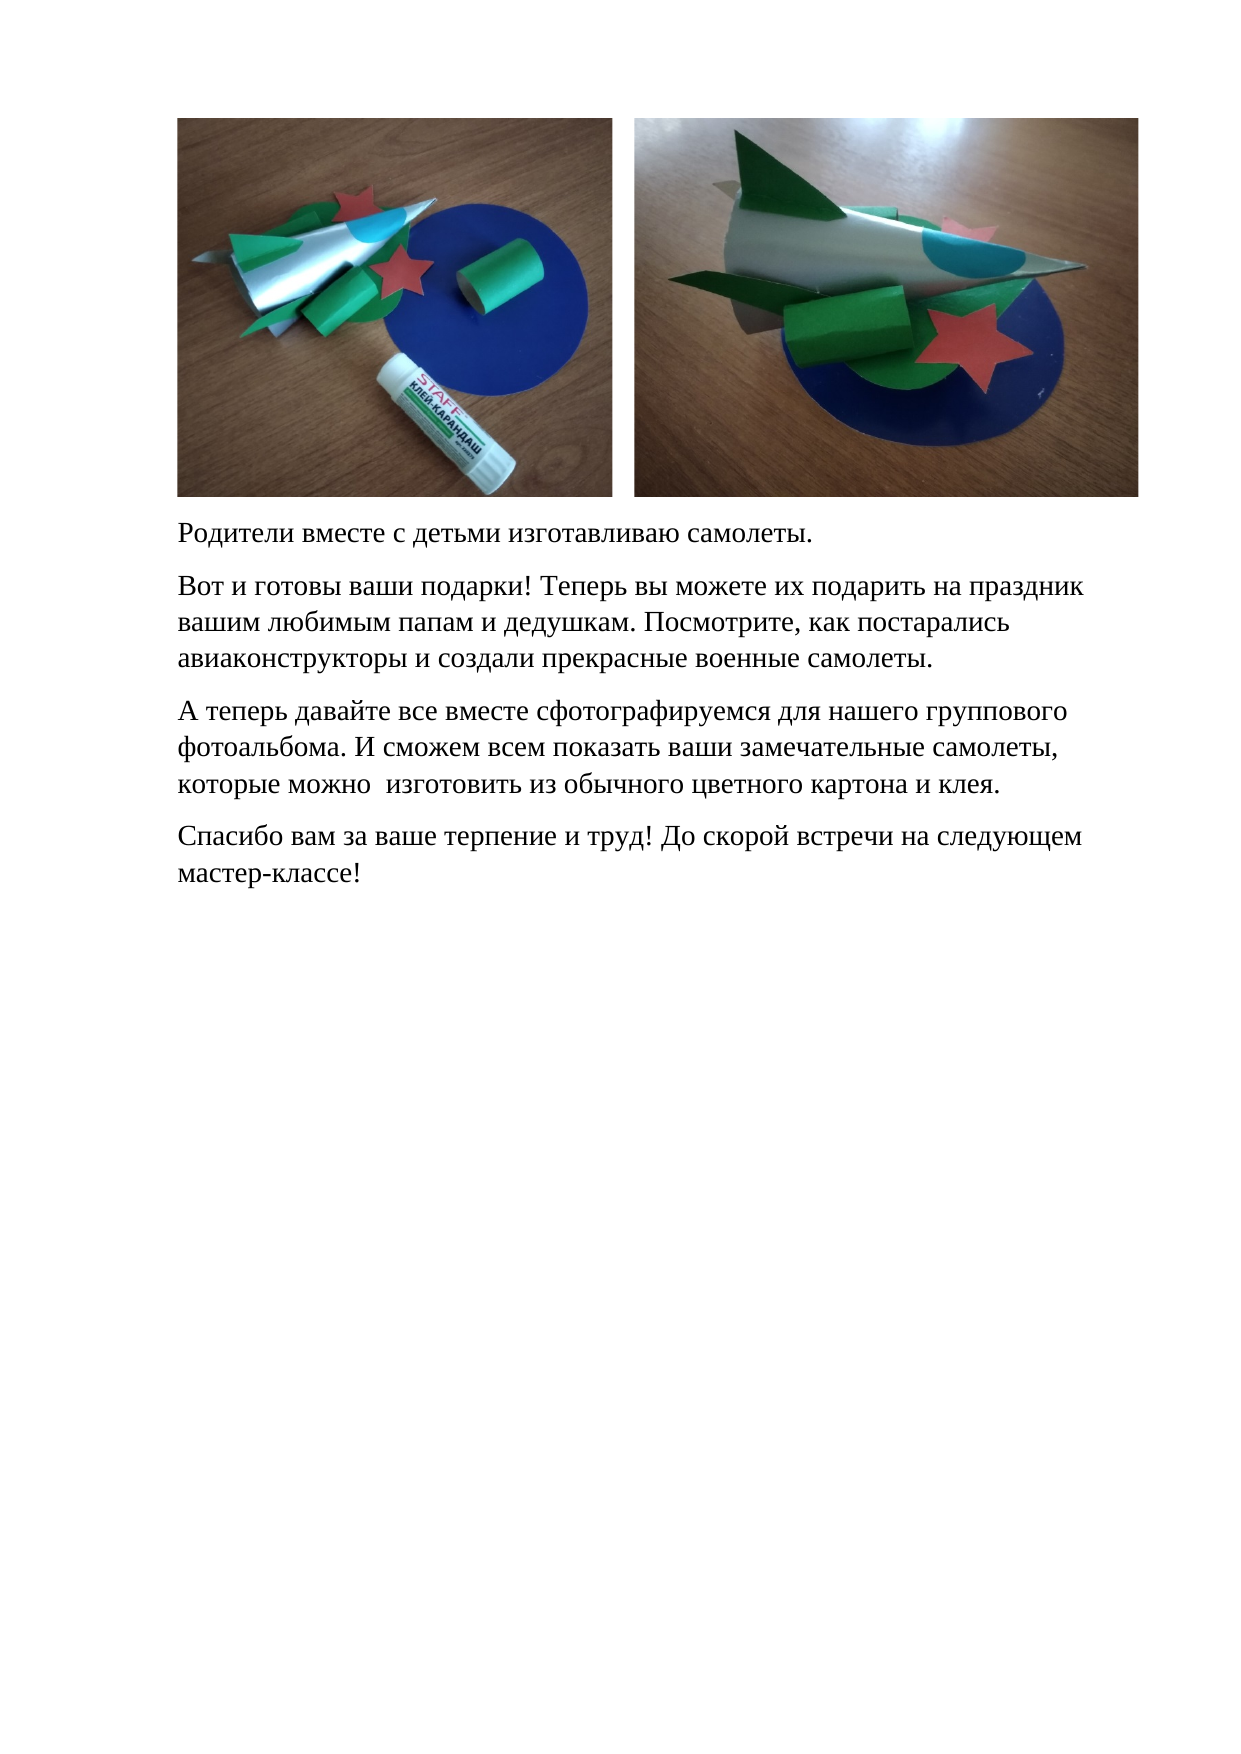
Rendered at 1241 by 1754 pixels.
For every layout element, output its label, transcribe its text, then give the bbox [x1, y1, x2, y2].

text Вот и готовы ваши подарки! Теперь вы можете их подарить на праздник вашим любимым папам и дедушкам. Посмотрите, как постарались авиаконструкторы и создали прекрасные военные самолеты. [177, 568, 1152, 674]
text Спасибо вам за ваше терпение и труд! До скорой встречи на следующем мастер-классе! [177, 818, 1152, 888]
picture [634, 118, 1139, 497]
text А теперь давайте все вместе сфотографируемся для нашего группового фотоальбома. И сможем всем показать ваши замечательные самолеты, которые можно изготовить из обычного цветного картона и клея. [177, 693, 1152, 799]
text Родители вместе с детьми изготавливаю самолеты. [177, 516, 1152, 549]
picture [177, 118, 613, 497]
